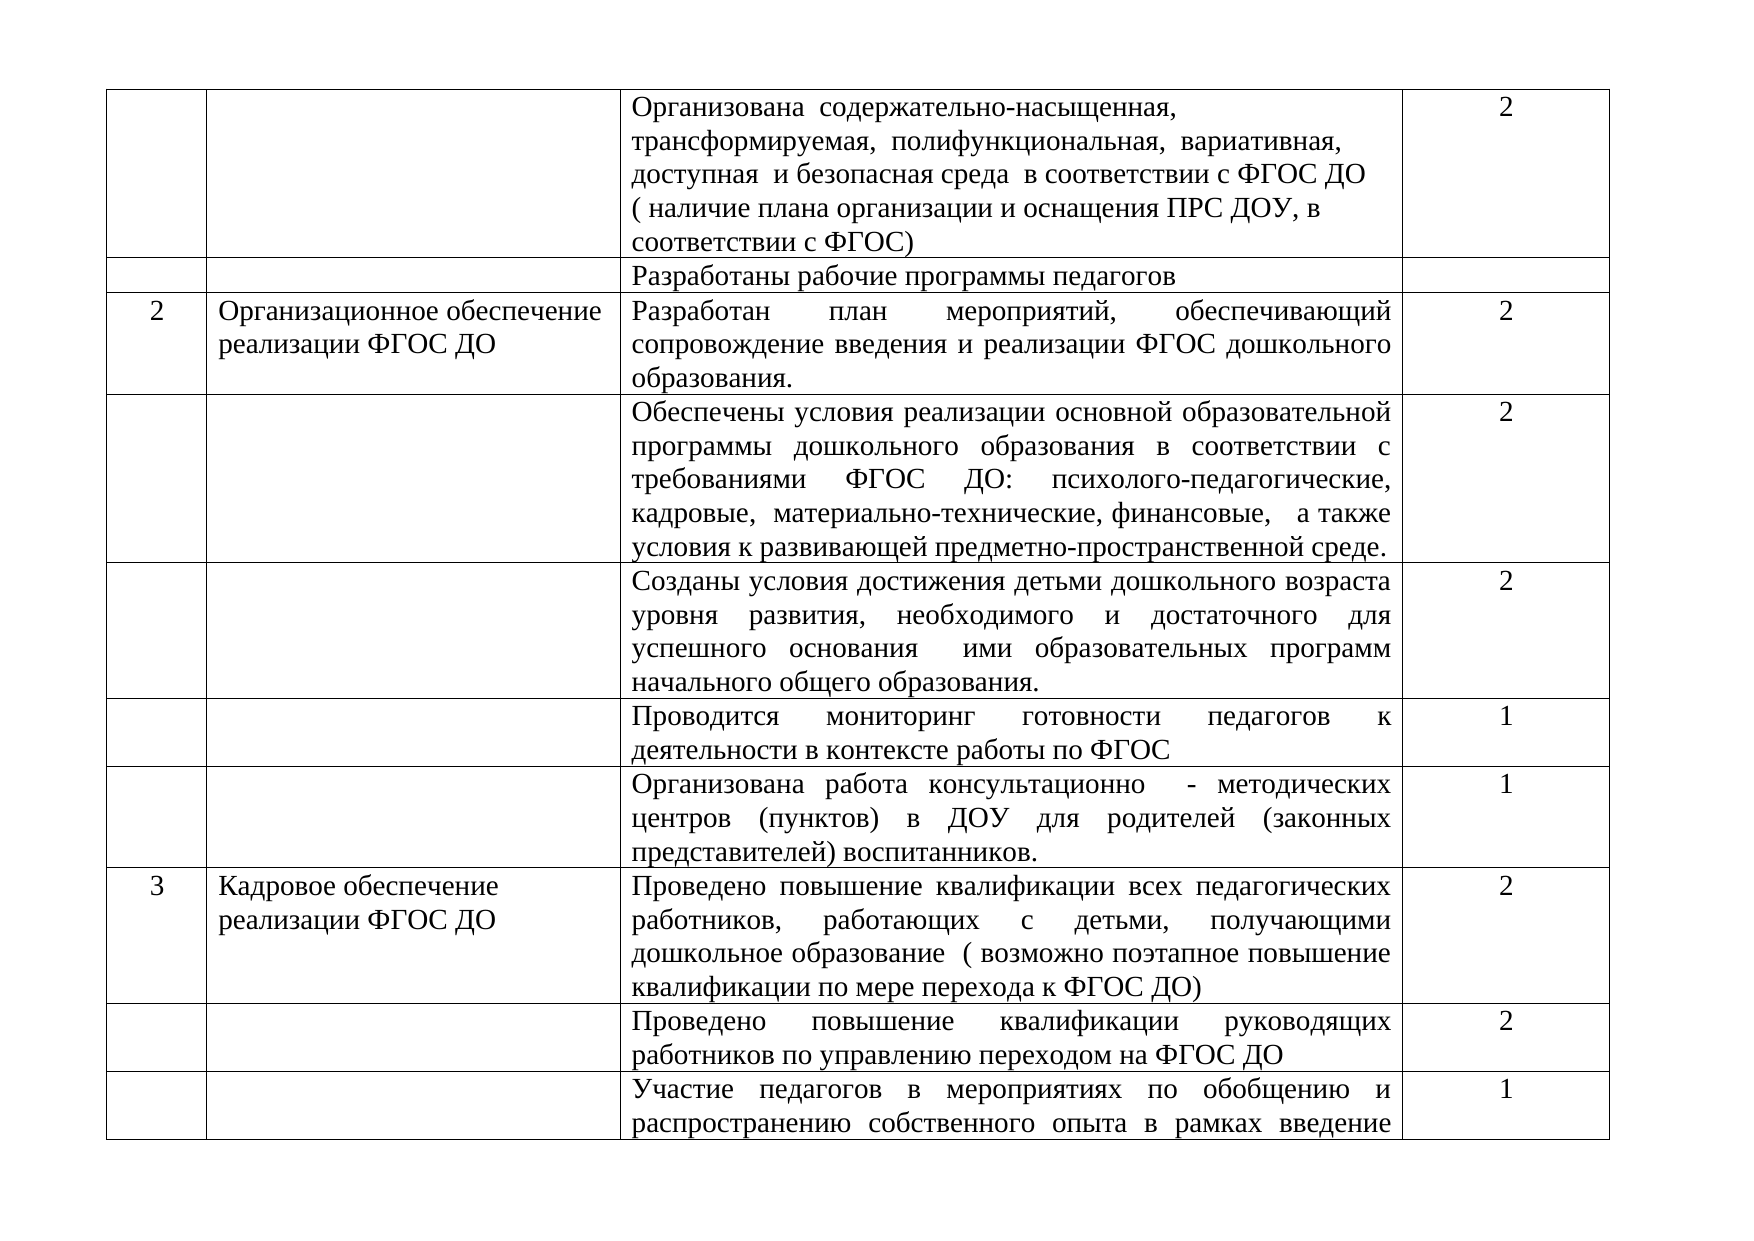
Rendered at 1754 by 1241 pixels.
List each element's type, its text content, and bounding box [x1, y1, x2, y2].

table_cell Разработан план мероприятий, обеспечивающий сопровождение введения и реализации ФГОС дошкольного образования. [621, 293, 1402, 393]
table_cell 1 [1403, 1072, 1609, 1139]
table_cell [207, 699, 620, 766]
table_cell 2 [1403, 395, 1609, 562]
table_cell 2 [107, 293, 206, 393]
table_cell 1 [1403, 767, 1609, 867]
table_cell [207, 90, 620, 257]
table_cell [107, 699, 206, 766]
table_cell [107, 767, 206, 867]
table_cell [207, 258, 620, 292]
table_cell [107, 395, 206, 562]
table_cell [207, 395, 620, 562]
table_cell 2 [1403, 868, 1609, 1002]
table_cell Разработаны рабочие программы педагогов [621, 258, 1402, 292]
table_cell 1 [1403, 699, 1609, 766]
table_cell [207, 767, 620, 867]
table_cell [107, 258, 206, 292]
table_cell 2 [1403, 90, 1609, 257]
table_cell Организационное обеспечение реализации ФГОС ДО [207, 293, 620, 393]
table_cell Проведено повышение квалификации всех педагогических работников, работающих с детьми, получающими дошкольное образование ( возможно поэтапное повышение квалификации по мере перехода к ФГОС ДО) [621, 868, 1402, 1002]
table_cell [207, 1072, 620, 1139]
table_cell Проводится мониторинг готовности педагогов к деятельности в контексте работы по ФГОС [621, 699, 1402, 766]
table_cell 2 [1403, 1004, 1609, 1071]
table_cell [107, 1072, 206, 1139]
table_cell Проведено повышение квалификации руководящих работников по управлению переходом на ФГОС ДО [621, 1004, 1402, 1071]
table_cell [107, 90, 206, 257]
table_cell [207, 1004, 620, 1071]
table_cell Созданы условия достижения детьми дошкольного возраста уровня развития, необходимого и достаточного для успешного основания ими образовательных программ начального общего образования. [621, 563, 1402, 697]
table_cell Кадровое обеспечение реализации ФГОС ДО [207, 868, 620, 1002]
table_cell [107, 563, 206, 697]
table_cell Организована работа консультационно - методических центров (пунктов) в ДОУ для родителей (законных представителей) воспитанников. [621, 767, 1402, 867]
table_cell [1403, 258, 1609, 292]
table_cell 2 [1403, 293, 1609, 393]
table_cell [621, 1072, 1402, 1139]
table_cell Обеспечены условия реализации основной образовательной программы дошкольного образования в соответствии с требованиями ФГОС ДО: психолого-педагогические, кадровые, материально-технические, финансовые, а также условия к развивающей предметно-пространственной среде. [621, 395, 1402, 562]
table_cell Организована содержательно-насыщенная, трансформируемая, полифункциональная, вариативная, доступная и безопасная среда в соответствии с ФГОС ДО ( наличие плана организации и оснащения ПРС ДОУ, в соответствии с ФГОС) [621, 90, 1402, 257]
table_cell [207, 563, 620, 697]
table_cell 2 [1403, 563, 1609, 697]
table_cell 3 [107, 868, 206, 1002]
table_cell [107, 1004, 206, 1071]
